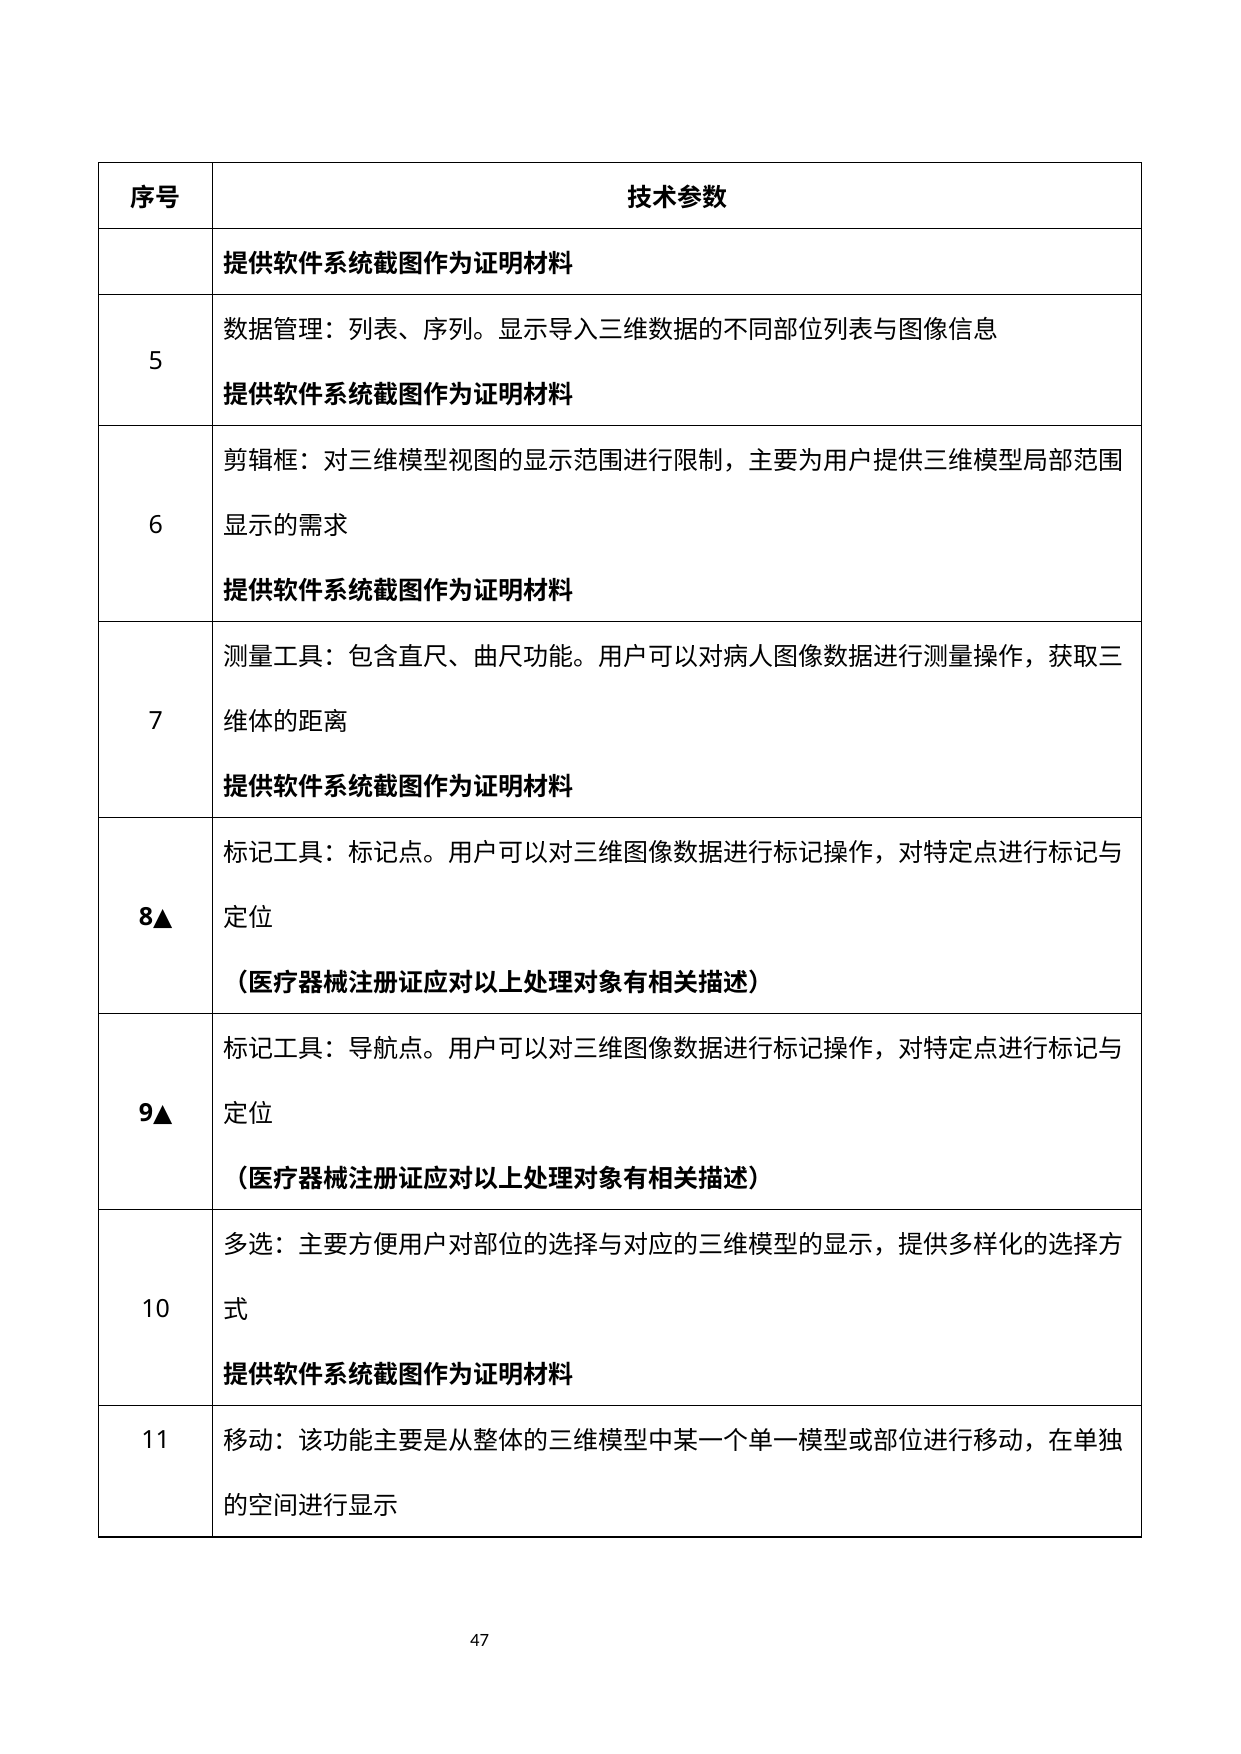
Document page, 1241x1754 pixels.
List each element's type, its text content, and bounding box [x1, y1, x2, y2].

table_cell 6 [99, 426, 212, 621]
table_header 序号 [99, 163, 212, 228]
table_cell 9▲ [99, 1014, 212, 1209]
table_cell 数据管理：列表、序列。显示导入三维数据的不同部位列表与图像信息 提供软件系统截图作为证明材料 [213, 295, 1141, 425]
table_cell 剪辑框：对三维模型视图的显示范围进行限制，主要为用户提供三维模型局部范围显示的需求 提供软件系统截图作为证明材料 [213, 426, 1141, 621]
table_header 技术参数 [213, 163, 1141, 228]
table_cell 多选：主要方便用户对部位的选择与对应的三维模型的显示，提供多样化的选择方式 提供软件系统截图作为证明材料 [213, 1210, 1141, 1405]
table_cell 11 [99, 1406, 212, 1536]
table_cell 文件管理：打开文件、另存。对数据进行导入和保存 提供软件系统截图作为证明材料 [213, 229, 1141, 294]
table_cell 10 [99, 1210, 212, 1405]
table_cell 标记工具：标记点。用户可以对三维图像数据进行标记操作，对特定点进行标记与定位 （医疗器械注册证应对以上处理对象有相关描述） [213, 818, 1141, 1013]
table_cell 8▲ [99, 818, 212, 1013]
table_cell 测量工具：包含直尺、曲尺功能。用户可以对病人图像数据进行测量操作，获取三维体的距离 提供软件系统截图作为证明材料 [213, 622, 1141, 817]
table_cell 7 [99, 622, 212, 817]
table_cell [213, 1406, 1141, 1536]
table_cell 标记工具：导航点。用户可以对三维图像数据进行标记操作，对特定点进行标记与定位 （医疗器械注册证应对以上处理对象有相关描述） [213, 1014, 1141, 1209]
table_cell 4 [99, 229, 212, 294]
table_cell 5 [99, 295, 212, 425]
